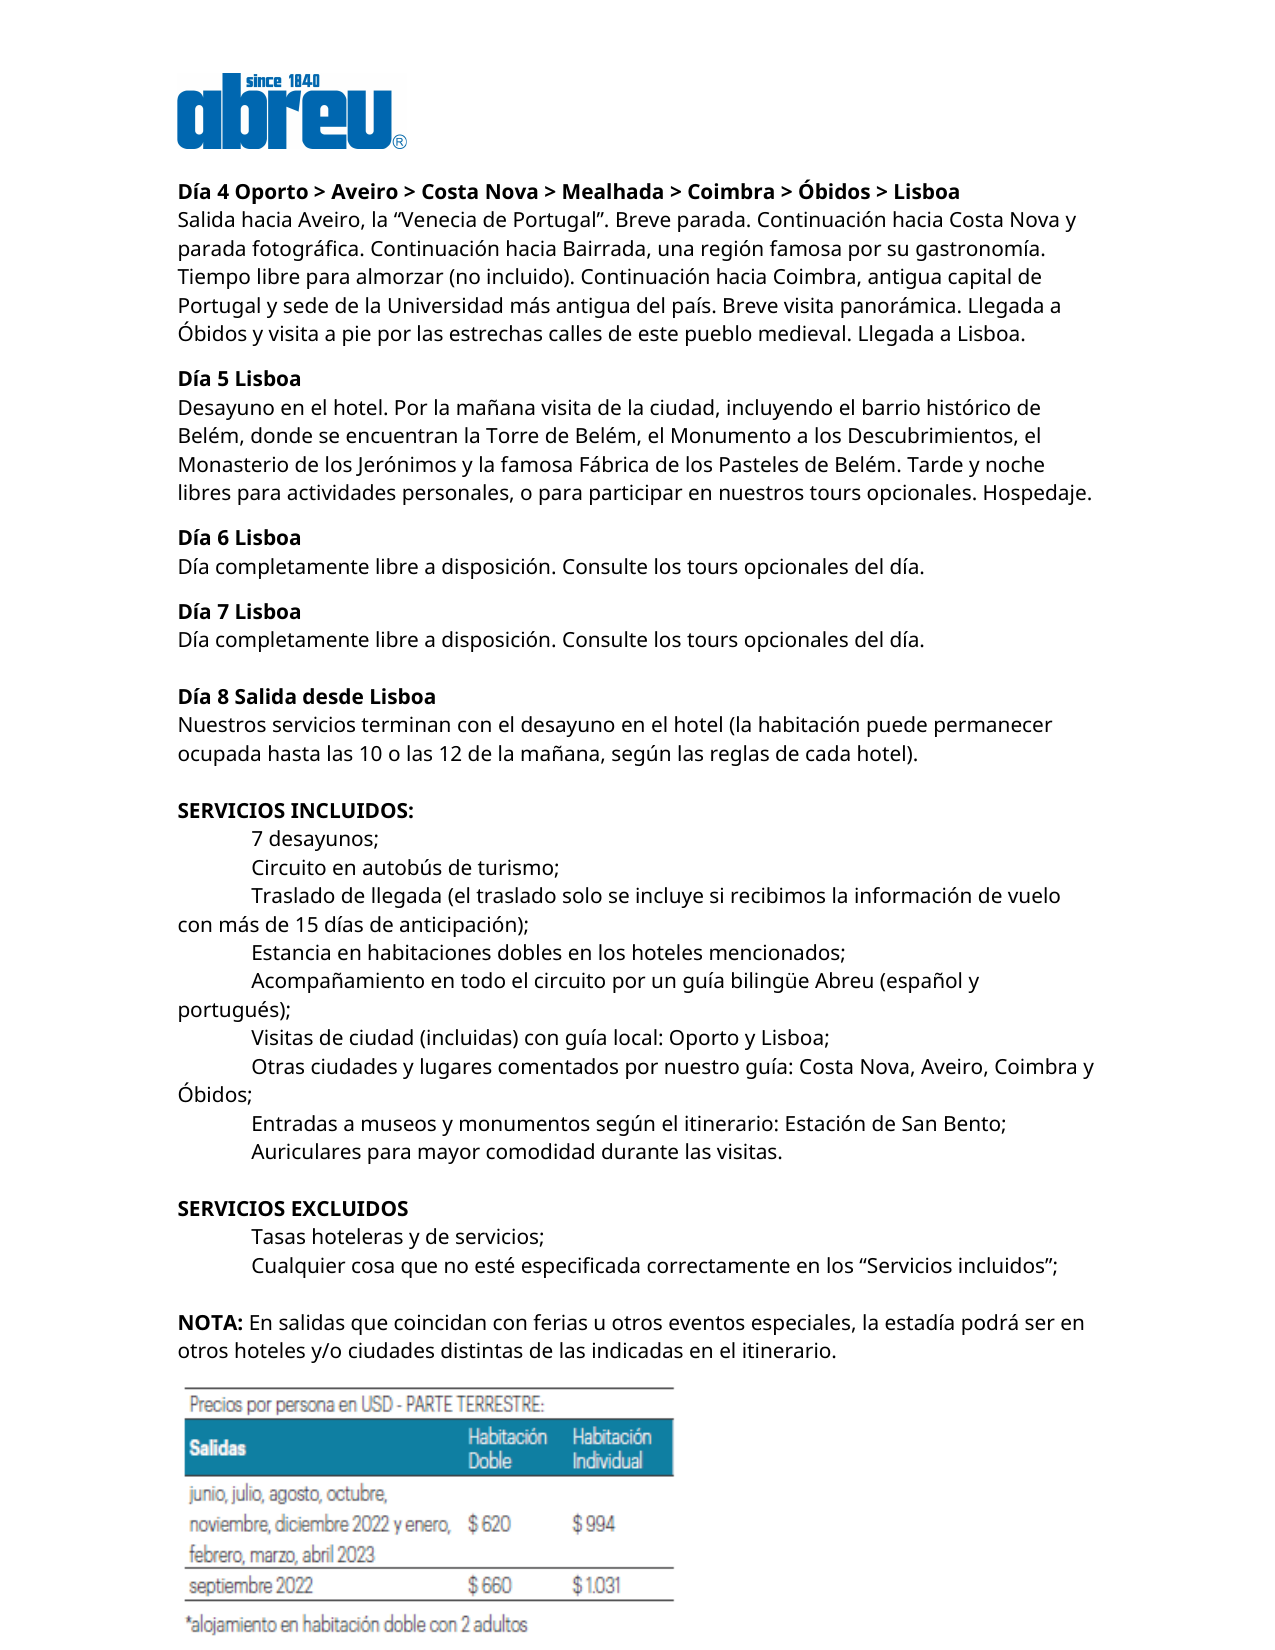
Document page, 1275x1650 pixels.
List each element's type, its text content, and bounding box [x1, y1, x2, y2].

list Entradas a museos y monumentos según el itinerario: Estación de San Bento; [177, 1109, 1098, 1137]
list Tasas hoteleras y de servicios; [177, 1222, 1098, 1251]
list Circuito en autobús de turismo; [177, 853, 1098, 881]
text Día 5 Lisboa [177, 364, 1098, 393]
text Día 6 Lisboa [177, 523, 1098, 552]
list Otras ciudades y lugares comentados por nuestro guía: Costa Nova, Aveiro, Coimbra y Óbidos; [177, 1052, 1098, 1109]
text SERVICIOS EXCLUIDOS [177, 1194, 1098, 1222]
text Día 4 Oporto > Aveiro > Costa Nova > Mealhada > Coimbra > Óbidos > Lisboa [177, 177, 1098, 206]
text Día 8 Salida desde Lisboa [177, 682, 1098, 711]
list Auriculares para mayor comodidad durante las visitas. [177, 1137, 1098, 1166]
text NOTA: En salidas que coincidan con ferias u otros eventos especiales, la estadía podrá ser en otros hoteles y/o ciudades distintas de las indicadas en el itinerario. [177, 1308, 1098, 1365]
picture [177, 1371, 679, 1650]
text Día completamente libre a disposición. Consulte los tours opcionales del día. [177, 625, 1098, 654]
text Nuestros servicios terminan con el desayuno en el hotel (la habitación puede permanecer ocupada hasta las 10 o las 12 de la mañana, según las reglas de cada hotel). [177, 711, 1098, 767]
list Estancia en habitaciones dobles en los hoteles mencionados; [177, 938, 1098, 967]
text Salida hacia Aveiro, la “Venecia de Portugal”. Breve parada. Continuación hacia Costa Nova y parada fotográfica. Continuación hacia Bairrada, una región famosa por su gastronomía. Tiempo libre para almorzar (no incluido). Continuación hacia Coimbra, antigua capital de Portugal y sede de la Universidad más antigua del país. Breve visita panorámica. Llegada a Óbidos y visita a pie por las estrechas calles de este pueblo medieval. Llegada a Lisboa. [177, 206, 1098, 348]
text Día 7 Lisboa [177, 597, 1098, 625]
text SERVICIOS INCLUIDOS: [177, 796, 1098, 824]
list Visitas de ciudad (incluidas) con guía local: Oporto y Lisboa; [177, 1023, 1098, 1052]
text Día completamente libre a disposición. Consulte los tours opcionales del día. [177, 552, 1098, 580]
text Desayuno en el hotel. Por la mañana visita de la ciudad, incluyendo el barrio histórico de Belém, donde se encuentran la Torre de Belém, el Monumento a los Descubrimientos, el Monasterio de los Jerónimos y la famosa Fábrica de los Pasteles de Belém. Tarde y noche libres para actividades personales, o para participar en nuestros tours opcionales. Hospedaje. [177, 393, 1098, 507]
picture [177, 73, 407, 149]
list Acompañamiento en todo el circuito por un guía bilingüe Abreu (español y portugués); [177, 967, 1098, 1023]
list 7 desayunos; [177, 824, 1098, 853]
list Traslado de llegada (el traslado solo se incluye si recibimos la información de vuelo con más de 15 días de anticipación); [177, 881, 1098, 938]
list Cualquier cosa que no esté especificada correctamente en los “Servicios incluidos”; [177, 1251, 1098, 1279]
